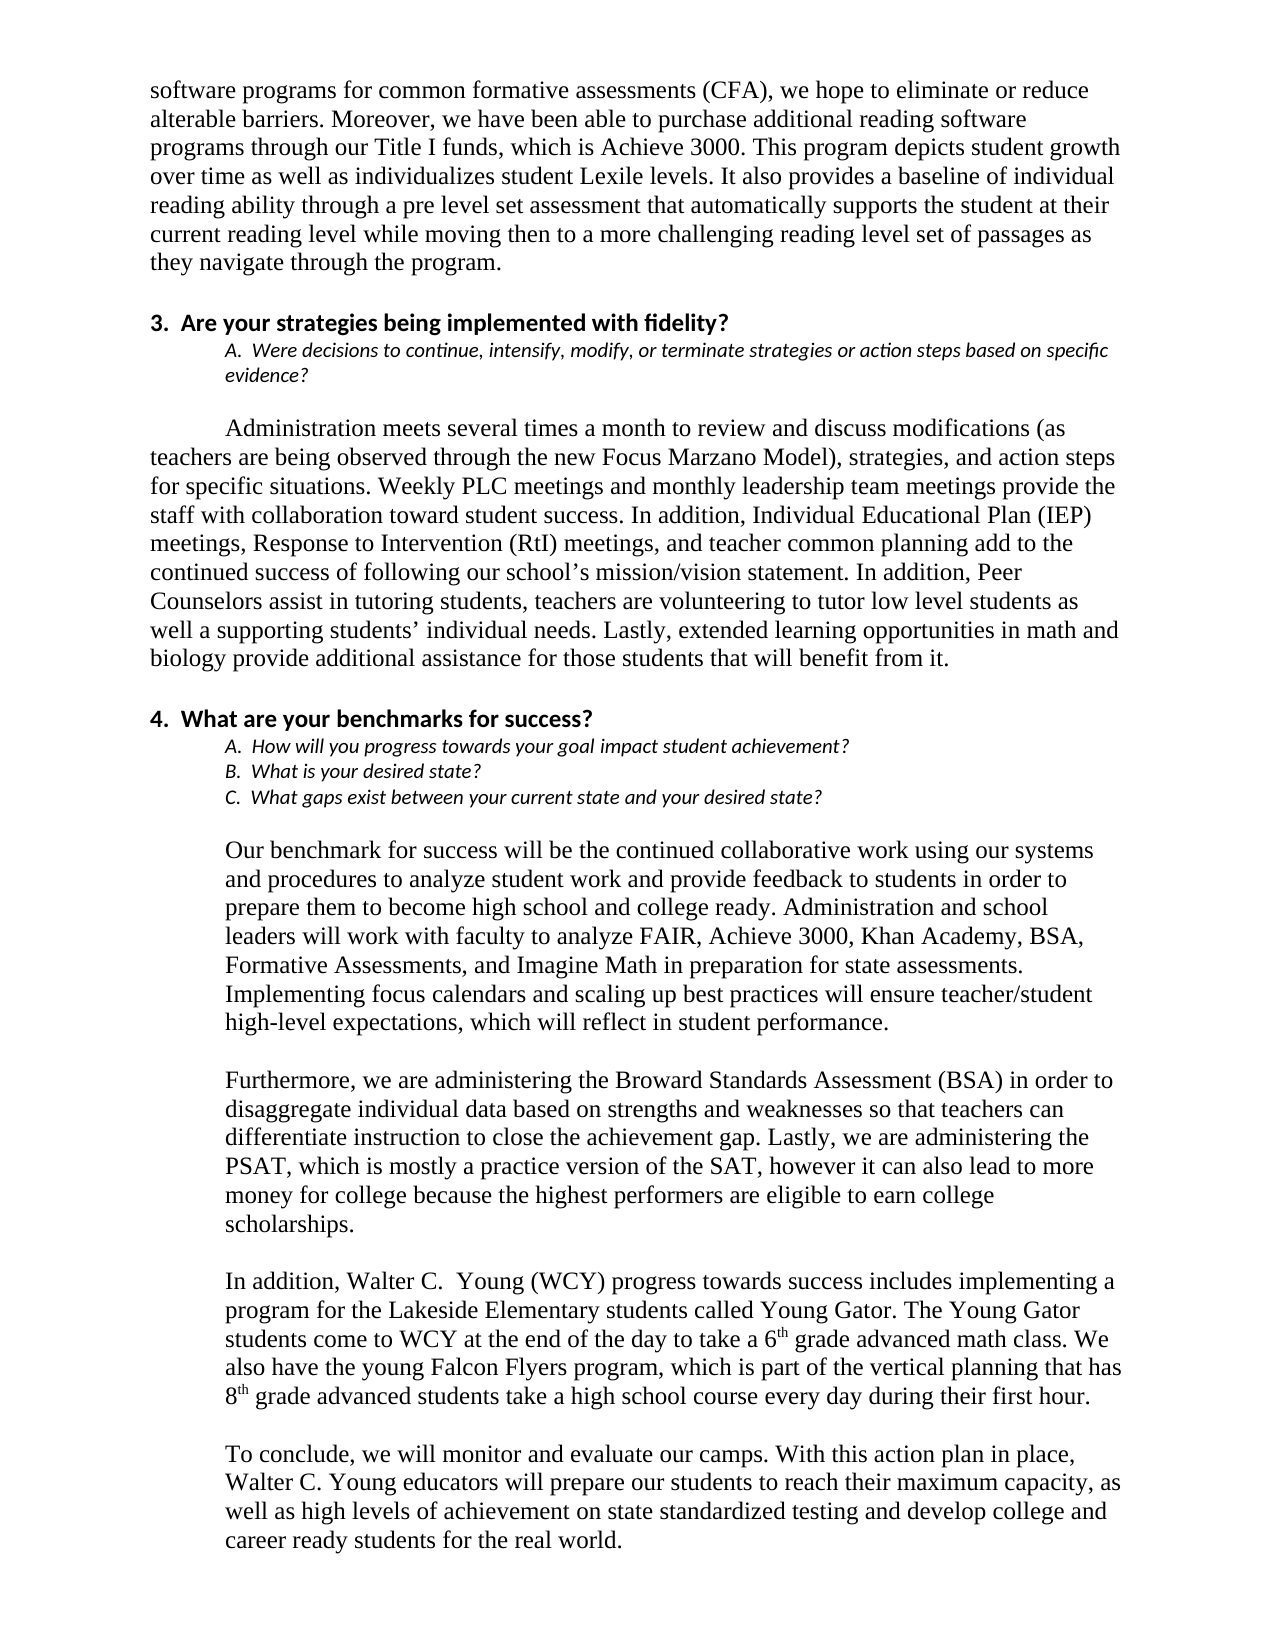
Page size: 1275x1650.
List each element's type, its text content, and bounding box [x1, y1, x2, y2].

list To conclude, we will monitor and evaluate our camps. With this action plan in place, Walter C. Young educators will prepare our students to reach their maximum capacity, as well as high levels of achievement on state standardized testing and develop college and career ready students for the real world. [225, 1439, 1125, 1554]
text A. How will you progress towards your goal impact student achievement? [225, 733, 1125, 759]
text 3. Are your strategies being implemented with fidelity? [150, 307, 1125, 337]
list Our benchmark for success will be the continued collaborative work using our systems and procedures to analyze student work and provide feedback to students in order to prepare them to become high school and college ready. Administration and school leaders will work with faculty to analyze FAIR, Achieve 3000, Khan Academy, BSA, Formative Assessments, and Imagine Math in preparation for state assessments. Implementing focus calendars and scaling up best practices will ensure teacher/student high-level expectations, which will reflect in student performance. [225, 835, 1125, 1036]
text A. Were decisions to continue, intensify, modify, or terminate strategies or action steps based on specific evidence? [225, 337, 1125, 388]
text Administration meets several times a month to review and discuss modifications (as teachers are being observed through the new Focus Marzano Model), strategies, and action steps for specific situations. Weekly PLC meetings and monthly leadership team meetings provide the staff with collaboration toward student success. In addition, Individual Educational Plan (IEP) meetings, Response to Intervention (RtI) meetings, and teacher common planning add to the continued success of following our school’s mission/vision statement. In addition, Peer Counselors assist in tutoring students, teachers are volunteering to tutor low level students as well a supporting students’ individual needs. Lastly, extended learning opportunities in math and biology provide additional assistance for those students that will benefit from it. [150, 413, 1125, 672]
text 4. What are your benchmarks for success? [150, 703, 1125, 733]
text B. What is your desired state? [225, 759, 1125, 784]
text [150, 75, 1125, 276]
list In addition, Walter C. Young (WCY) progress towards success includes implementing a program for the Lakeside Elementary students called Young Gator. The Young Gator students come to WCY at the end of the day to take a 6th grade advanced math class. We also have the young Falcon Flyers program, which is part of the vertical planning that has 8th grade advanced students take a high school course every day during their first hour. [225, 1266, 1125, 1410]
list Furthermore, we are administering the Broward Standards Assessment (BSA) in order to disaggregate individual data based on strengths and weaknesses so that teachers can differentiate instruction to close the achievement gap. Lastly, we are administering the PSAT, which is mostly a practice version of the SAT, however it can also lead to more money for college because the highest performers are eligible to earn college scholarships. [225, 1065, 1125, 1237]
text C. What gaps exist between your current state and your desired state? [225, 784, 1125, 809]
